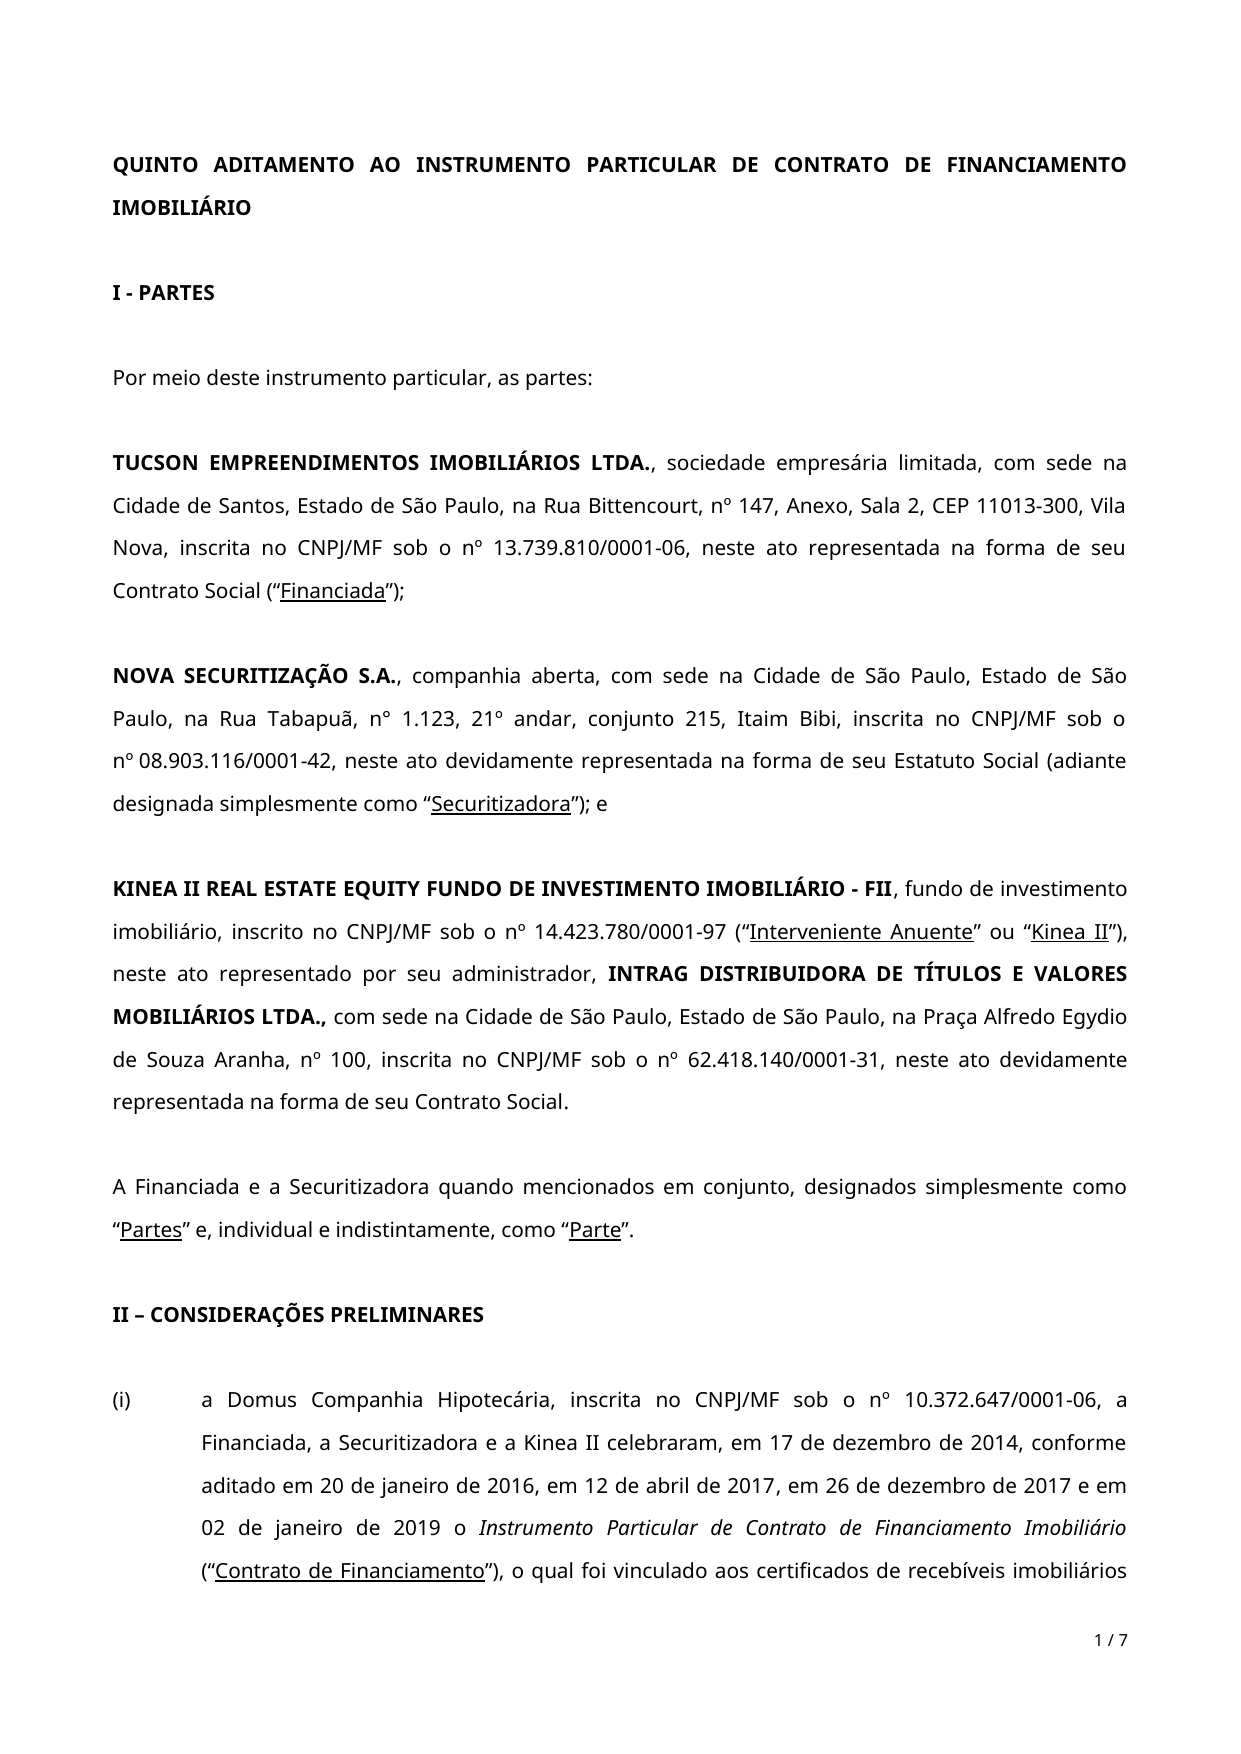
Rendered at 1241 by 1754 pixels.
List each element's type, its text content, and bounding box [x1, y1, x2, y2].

text TUCSON EMPREENDIMENTOS IMOBILIÁRIOS LTDA., sociedade empresária limitada, com sede na Cidade de Santos, Estado de São Paulo, na Rua Bittencourt, nº 147, Anexo, Sala 2, CEP 11013-300, Vila Nova, inscrita no CNPJ/MF sob o nº 13.739.810/0001-06, neste ato representada na forma de seu Contrato Social (“Financiada”); [112, 448, 1128, 604]
text I - PARTES [112, 278, 1128, 306]
text A Financiada e a Securitizadora quando mencionados em conjunto, designados simplesmente como “Partes” e, individual e indistintamente, como “Parte”. [112, 1172, 1128, 1243]
text KINEA II REAL ESTATE EQUITY FUNDO DE INVESTIMENTO IMOBILIÁRIO - FII, fundo de investimento imobiliário, inscrito no CNPJ/MF sob o nº 14.423.780/0001-97 (“Interveniente Anuente” ou “Kinea II”), neste ato representado por seu administrador, INTRAG DISTRIBUIDORA DE TÍTULOS E VALORES MOBILIÁRIOS LTDA., com sede na Cidade de São Paulo, Estado de São Paulo, na Praça Alfredo Egydio de Souza Aranha, nº 100, inscrita no CNPJ/MF sob o nº 62.418.140/0001-31, neste ato devidamente representada na forma de seu Contrato Social. [112, 874, 1128, 1116]
text NOVA SECURITIZAÇÃO S.A., companhia aberta, com sede na Cidade de São Paulo, Estado de São Paulo, na Rua Tabapuã, n° 1.123, 21º andar, conjunto 215, Itaim Bibi, inscrita no CNPJ/MF sob o nº 08.903.116/0001-42, neste ato devidamente representada na forma de seu Estatuto Social (adiante designada simplesmente como “Securitizadora”); e [112, 661, 1128, 817]
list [112, 1386, 1128, 1584]
text QUINTO ADITAMENTO AO INSTRUMENTO PARTICULAR DE CONTRATO DE FINANCIAMENTO IMOBILIÁRIO [112, 150, 1128, 221]
text II – CONSIDERAÇÕES PRELIMINARES [112, 1300, 1128, 1329]
text Por meio deste instrumento particular, as partes: [112, 363, 1128, 391]
